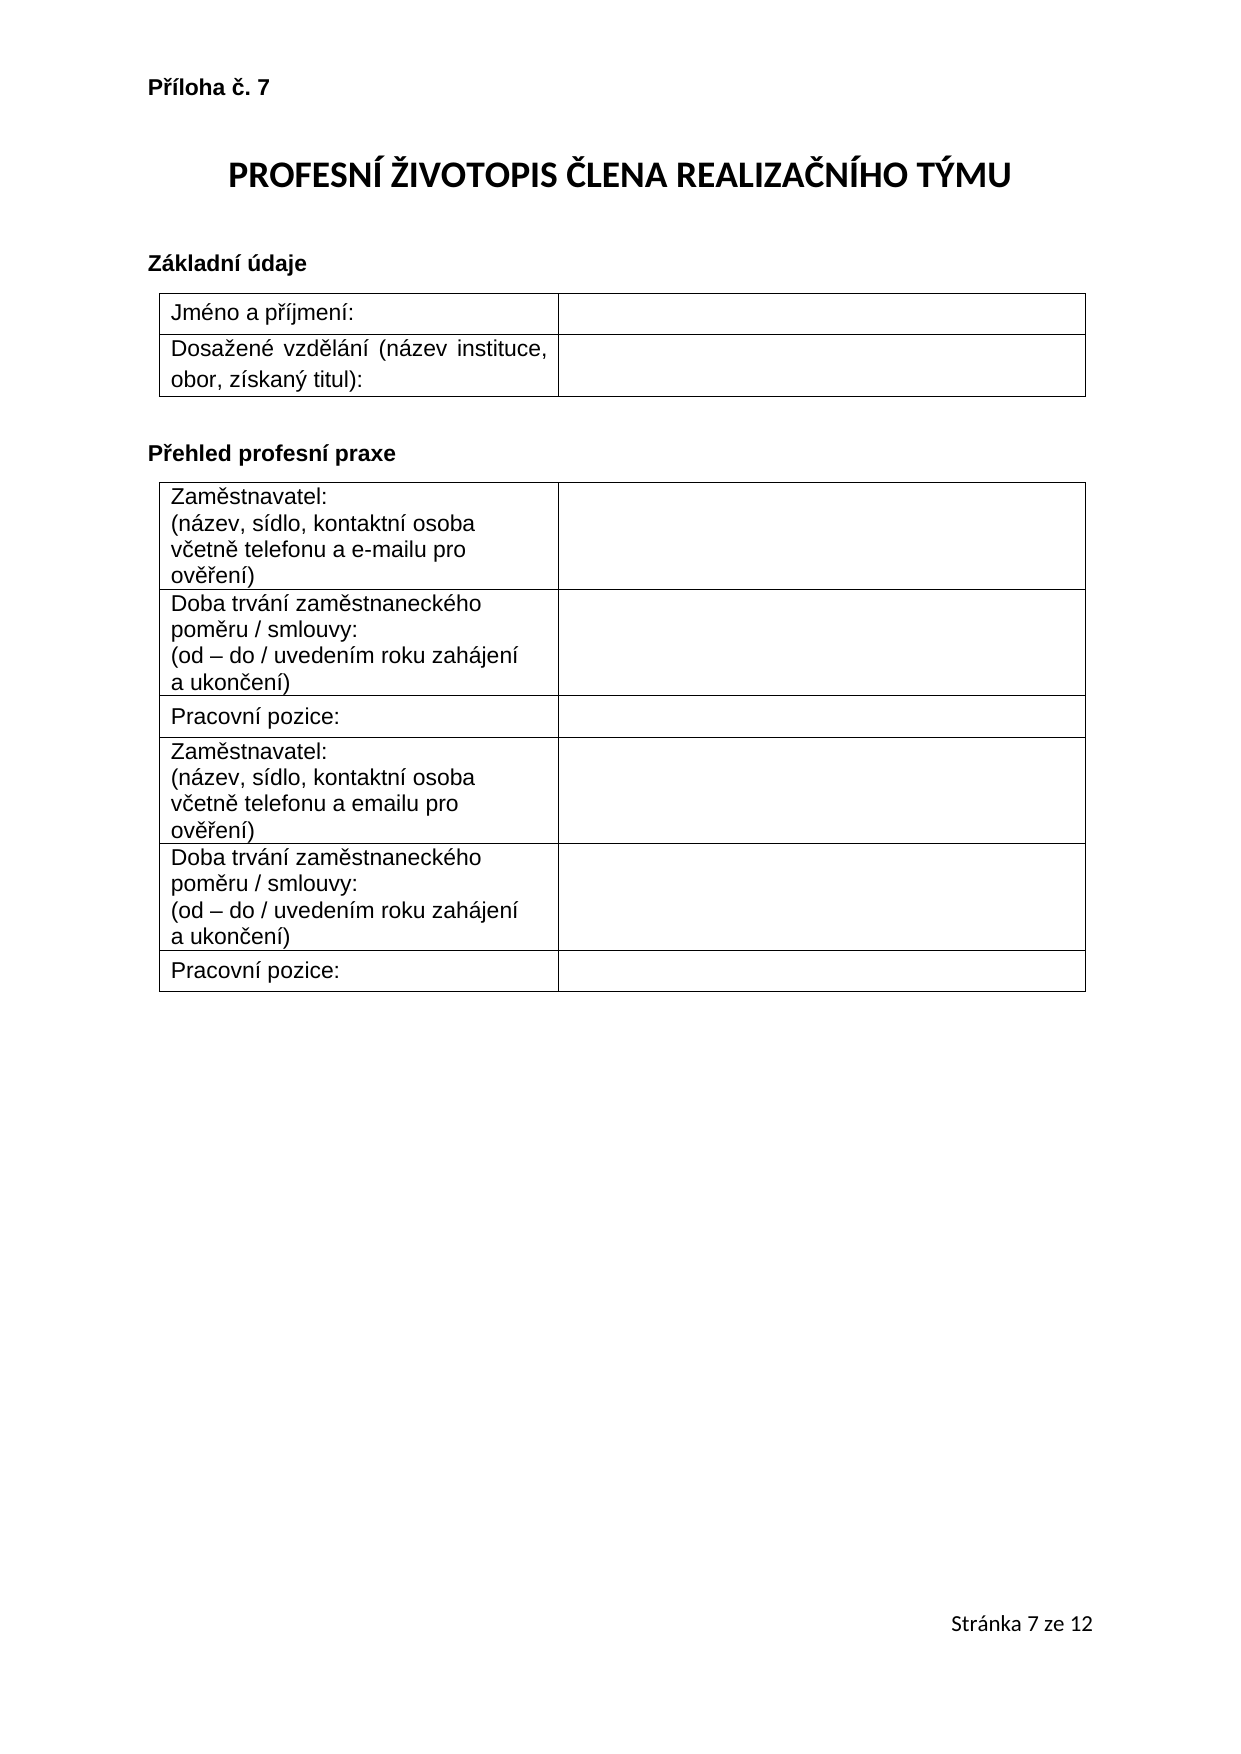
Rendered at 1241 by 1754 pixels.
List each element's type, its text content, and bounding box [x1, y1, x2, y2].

text Základní údaje [148, 250, 1093, 277]
table_cell Doba trvání zaměstnaneckého poměru / smlouvy: (od – do / uvedením roku zahájení a ukončení) [160, 844, 558, 949]
table_cell Zaměstnavatel: (název, sídlo, kontaktní osoba včetně telefonu a emailu pro ověření) [160, 738, 558, 843]
table_cell Dosažené vzdělání (název instituce, obor, získaný titul): [160, 335, 558, 396]
text PROFESNÍ ŽIVOTOPIS ČLENA REALIZAČNÍHO TÝMU [148, 151, 1093, 197]
table_cell [559, 738, 1085, 843]
table_header Zaměstnavatel: (název, sídlo, kontaktní osoba včetně telefonu a e-mailu pro ověření) [160, 483, 558, 589]
table_header Jméno a příjmení: [160, 294, 558, 334]
table_cell [559, 590, 1085, 695]
table_cell Pracovní pozice: [160, 696, 558, 737]
table_cell Doba trvání zaměstnaneckého poměru / smlouvy: (od – do / uvedením roku zahájení a ukončení) [160, 590, 558, 695]
table_cell [559, 335, 1085, 396]
table_cell [559, 696, 1085, 737]
table_cell [559, 844, 1085, 949]
table_header [559, 483, 1085, 589]
table_cell [559, 951, 1085, 991]
table_header [559, 294, 1085, 334]
text Přehled profesní praxe [148, 439, 1093, 466]
table_cell Pracovní pozice: [160, 951, 558, 991]
